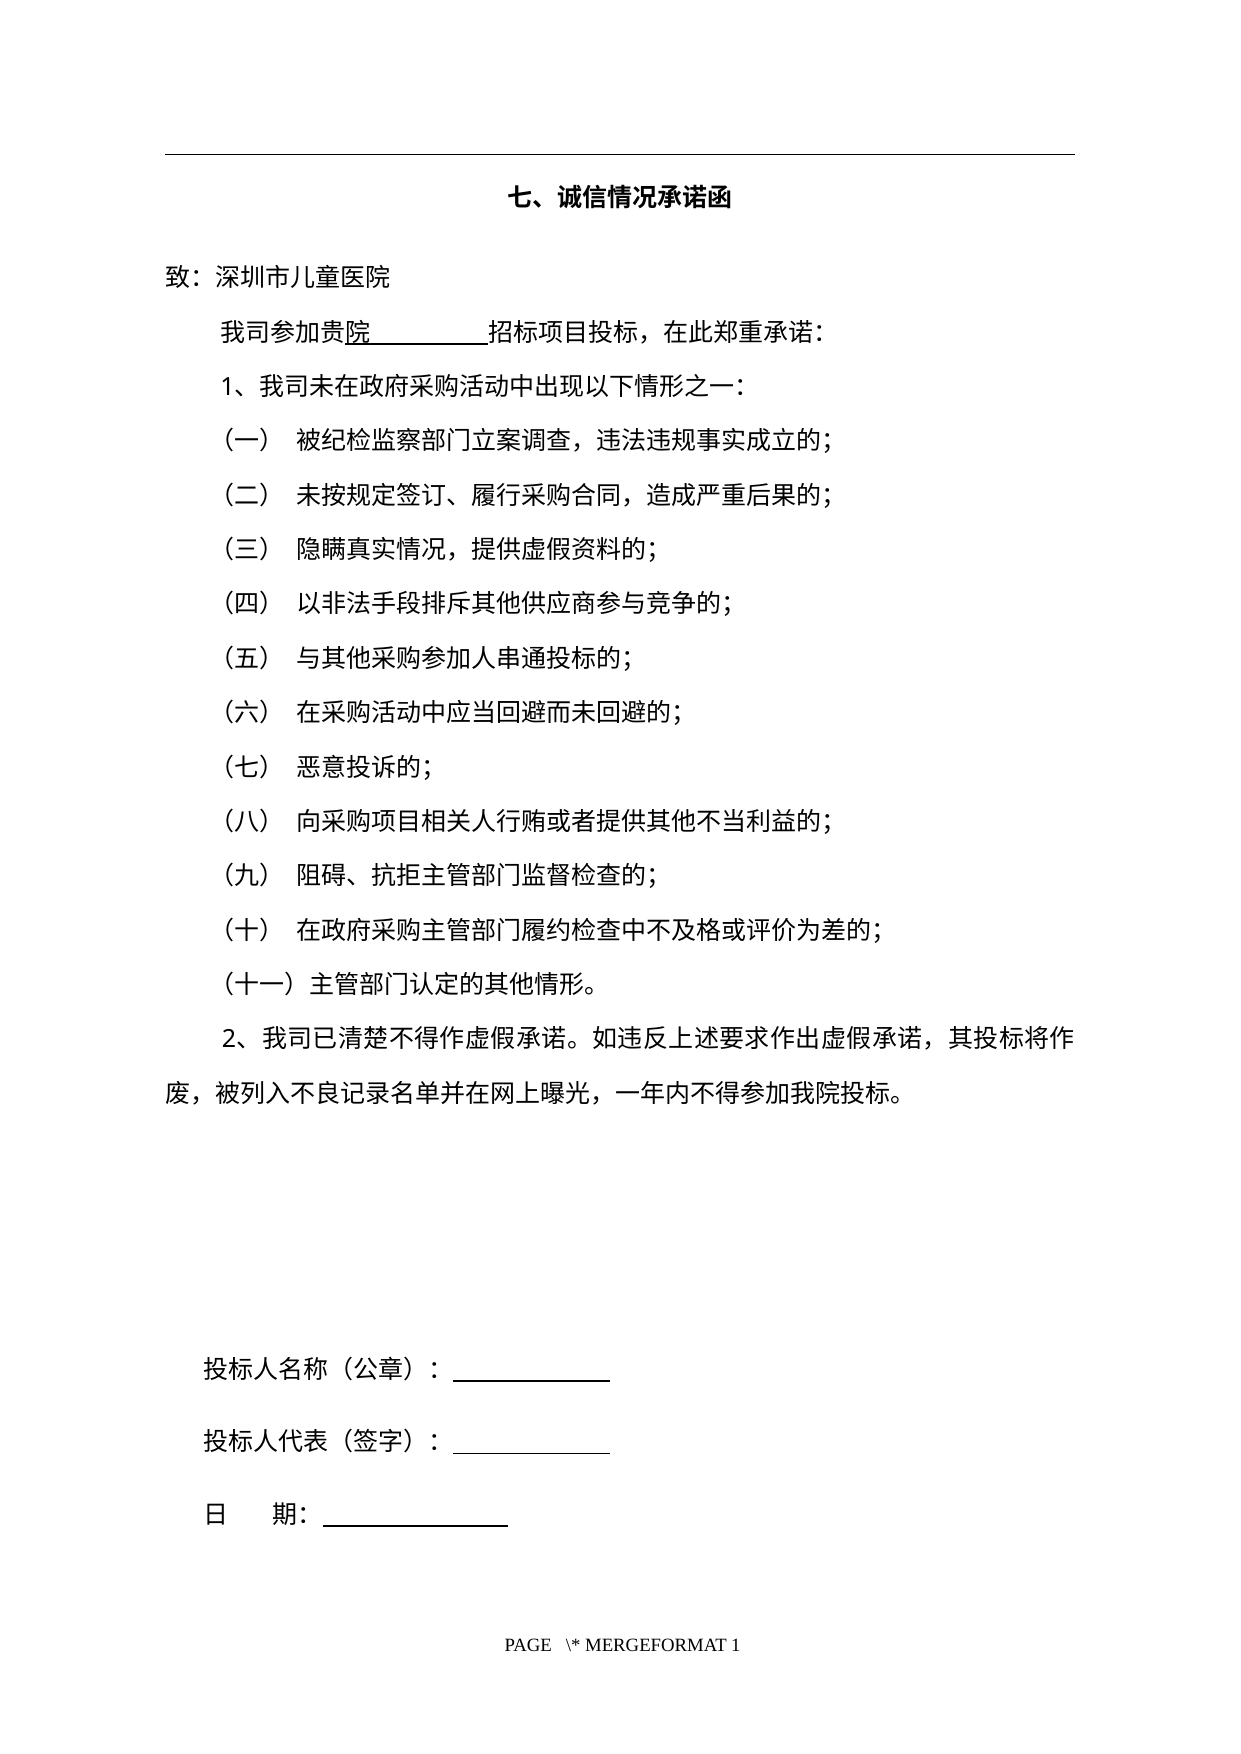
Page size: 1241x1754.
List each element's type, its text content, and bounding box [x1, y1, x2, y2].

list 隐瞒真实情况，提供虚假资料的； [209, 529, 1075, 566]
text （十一）主管部门认定的其他情形。 [209, 964, 1075, 1001]
text 七、诚信情况承诺函 [165, 177, 1075, 213]
list 向采购项目相关人行贿或者提供其他不当利益的； [209, 801, 1075, 838]
list 被纪检监察部门立案调查，违法违规事实成立的； [209, 421, 1075, 457]
text 2、我司已清楚不得作虚假承诺。如违反上述要求作出虚假承诺，其投标将作废，被列入不良记录名单并在网上曝光，一年内不得参加我院投标。 [165, 1019, 1075, 1109]
text 投标人代表（签字）： [165, 1422, 1075, 1458]
list 与其他采购参加人串通投标的； [209, 638, 1075, 674]
list 在政府采购主管部门履约检查中不及格或评价为差的； [209, 910, 1075, 946]
list 以非法手段排斥其他供应商参与竞争的； [209, 584, 1075, 620]
text 致：深圳市儿童医院 [165, 258, 1075, 294]
list 恶意投诉的； [209, 747, 1075, 783]
text 日 期： [165, 1494, 1075, 1530]
list 阻碍、抗拒主管部门监督检查的； [209, 856, 1075, 892]
list 在采购活动中应当回避而未回避的； [209, 693, 1075, 729]
text 投标人名称（公章）： [165, 1349, 1075, 1385]
list 未按规定签订、履行采购合同，造成严重后果的； [209, 475, 1075, 511]
text 1、我司未在政府采购活动中出现以下情形之一： [165, 366, 1075, 403]
text 我司参加贵院 招标项目投标，在此郑重承诺： [165, 312, 1075, 348]
